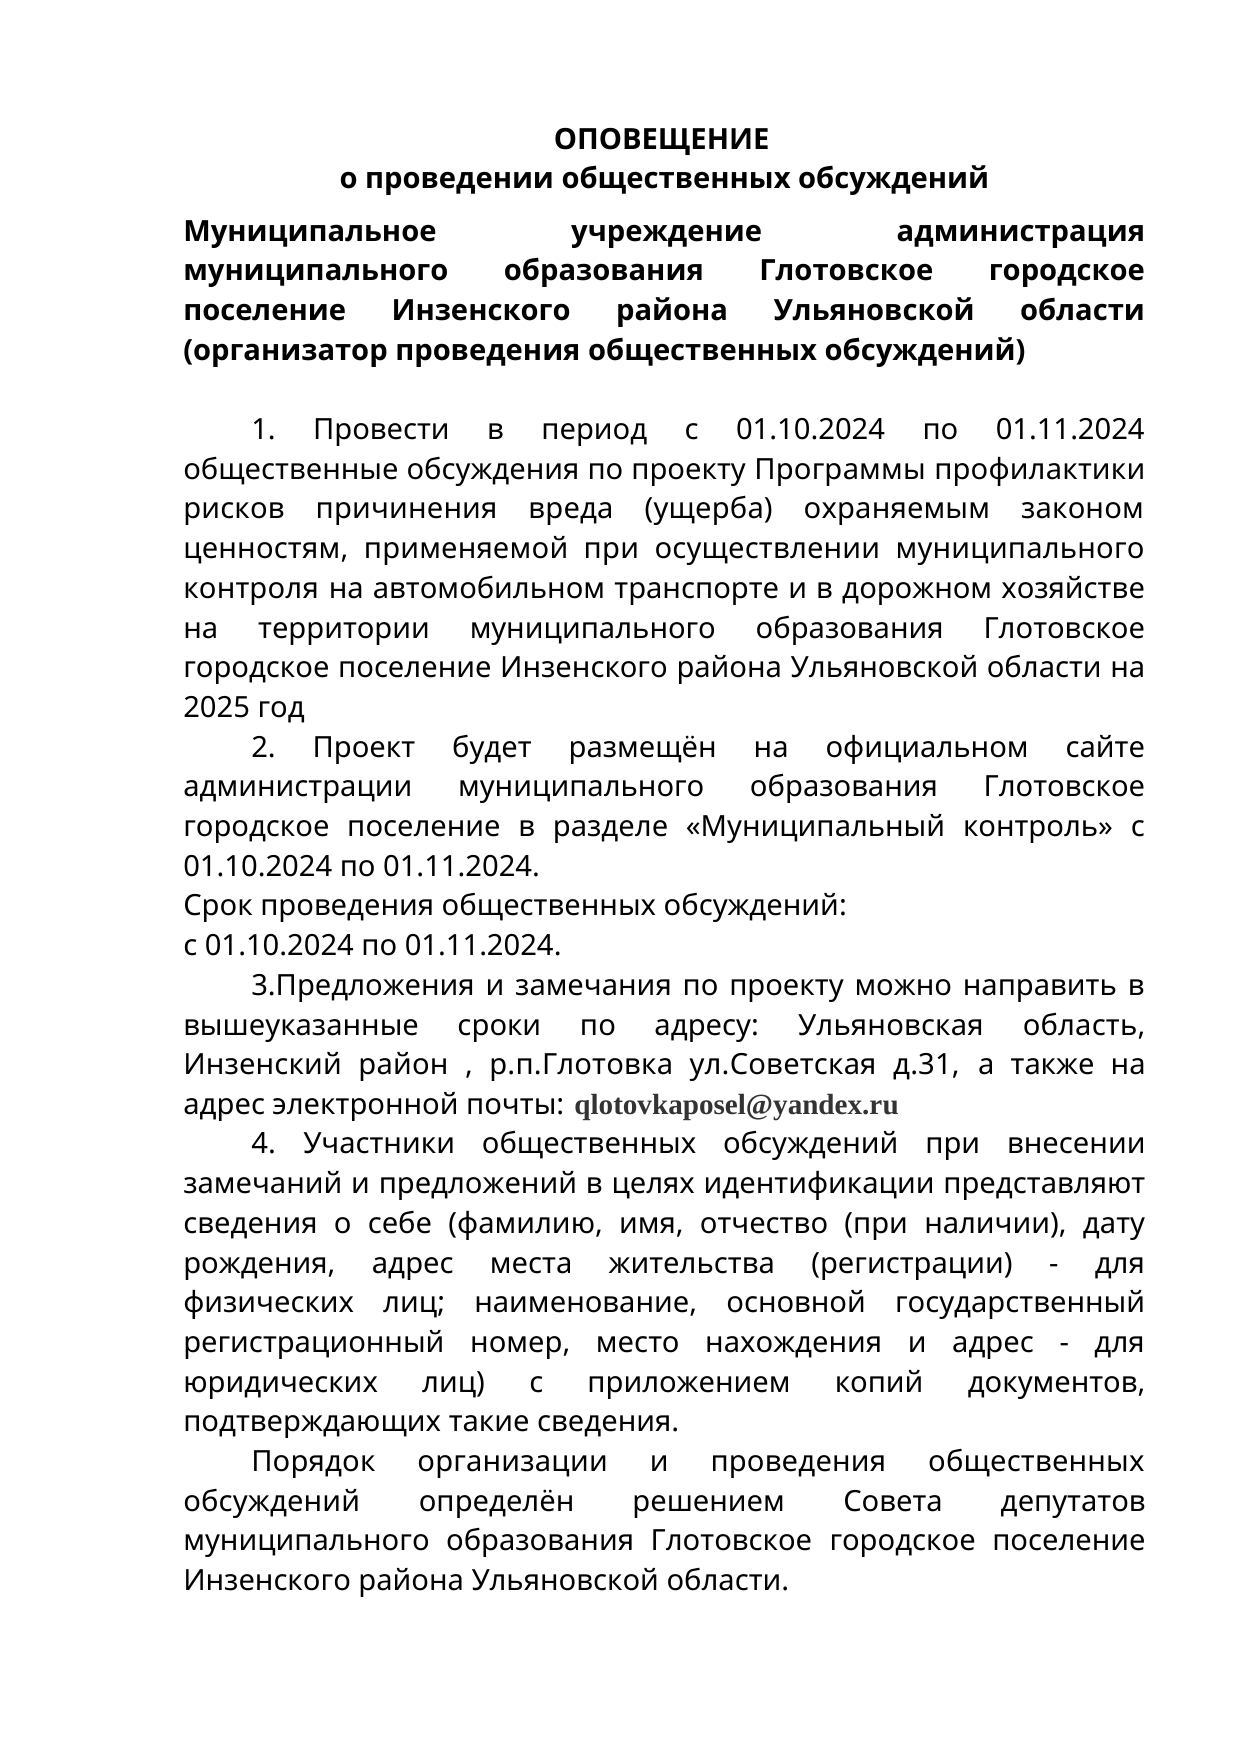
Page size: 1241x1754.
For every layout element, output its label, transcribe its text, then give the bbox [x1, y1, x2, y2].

text 4. Участники общественных обсуждений при внесении замечаний и предложений в целях идентификации представляют сведения о себе (фамилию, имя, отчество (при наличии), дату рождения, адрес места жительства (регистрации) - для физических лиц; наименование, основной государственный регистрационный номер, место нахождения и адрес - для юридических лиц) с приложением копий документов, подтверждающих такие сведения. [183, 1123, 1146, 1440]
text 1. Провести в период с 01.10.2024 по 01.11.2024 общественные обсуждения по проекту Программы профилактики рисков причинения вреда (ущерба) охраняемым законом ценностям, применяемой при осуществлении муниципального контроля на автомобильном транспорте и в дорожном хозяйстве на территории муниципального образования Глотовское городское поселение Инзенского района Ульяновской области на 2025 год [183, 408, 1146, 726]
text 2. Проект будет размещён на официальном сайте администрации муниципального образования Глотовское городское поселение в разделе «Муниципальный контроль» с 01.10.2024 по 01.11.2024. [183, 726, 1146, 885]
text 3.Предложения и замечания по проекту можно направить в вышеуказанные сроки по адресу: Ульяновская область, Инзенский район , р.п.Глотовка ул.Советская д.31, а также на адрес электронной почты: qlotovkaposel@yandex.ru [183, 964, 1146, 1123]
text Срок проведения общественных обсуждений: [183, 885, 1146, 924]
text Порядок организации и проведения общественных обсуждений определён решением Совета депутатов муниципального образования Глотовское городское поселение Инзенского района Ульяновской области. [183, 1440, 1146, 1599]
text о проведении общественных обсуждений [183, 158, 1146, 197]
text ОПОВЕЩЕНИЕ [177, 118, 1146, 158]
text с 01.10.2024 по 01.11.2024. [183, 924, 1146, 964]
text Муниципальное учреждение администрация муниципального образования Глотовское городское поселение Инзенского района Ульяновской области (организатор проведения общественных обсуждений) [183, 210, 1146, 369]
